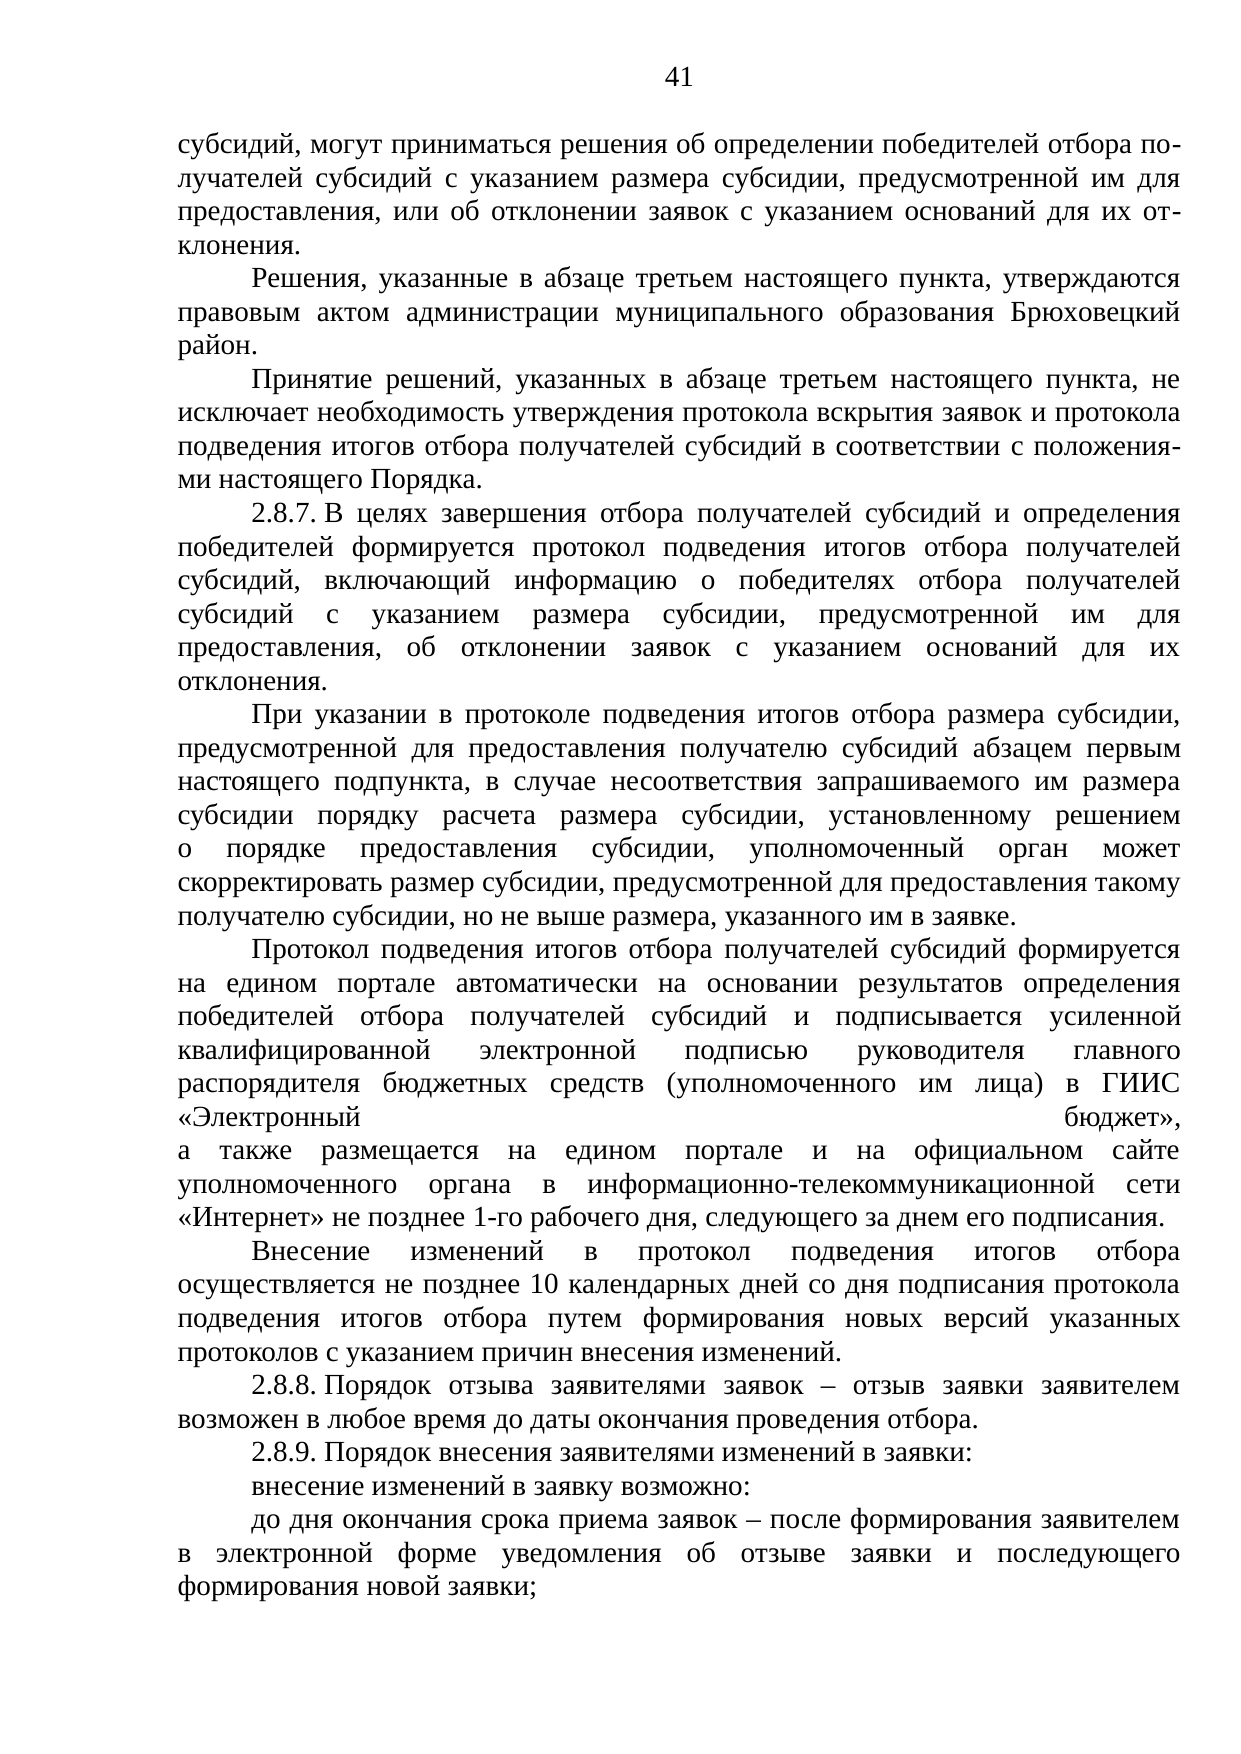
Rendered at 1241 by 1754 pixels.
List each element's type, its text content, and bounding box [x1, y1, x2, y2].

text Протокол подведения итогов отбора получателей субсидий формируется на едином портале автоматически на основании результатов определения победителей отбора получателей субсидий и подписывается усиленной квалифицированной электронной подписью руководителя главного распорядителя бюджетных средств (уполномоченного им лица) в ГИИС «Электронный бюджет», а также размещается на едином портале и на официальном сайте уполномоченного органа в информационно-телекоммуникационной сети «Интернет» не позднее 1-го рабочего дня, следующего за днем его подписания. [177, 931, 1181, 1233]
text 2.8.8. Порядок отзыва заявителями заявок – отзыв заявки заявителем возможен в любое время до даты окончания проведения отбора. [177, 1367, 1181, 1434]
text до дня окончания срока приема заявок – после формирования заявителем в электронной форме уведомления об отзыве заявки и последующего формирования новой заявки; [177, 1501, 1181, 1602]
text Решения, указанные в абзаце третьем настоящего пункта, утверждаются правовым актом администрации муниципального образования Брюховецкий район. [177, 260, 1181, 361]
text внесение изменений в заявку возможно: [177, 1468, 1181, 1501]
text При указании в протоколе подведения итогов отбора размера субсидии, предусмотренной для предоставления получателю субсидий абзацем первым настоящего подпункта, в случае несоответствия запрашиваемого им размера субсидии порядку расчета размера субсидии, установленному решением о порядке предоставления субсидии, уполномоченный орган может скорректировать размер субсидии, предусмотренной для предоставления такому получателю субсидии, но не выше размера, указанного им в заявке. [177, 696, 1181, 931]
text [177, 126, 1181, 260]
text Внесение изменений в протокол подведения итогов отбора осуществляется не позднее 10 календарных дней со дня подписания протокола подведения итогов отбора путем формирования новых версий указанных протоколов с указанием причин внесения изменений. [177, 1233, 1181, 1367]
text 2.8.7. В целях завершения отбора получателей субсидий и определения победителей формируется протокол подведения итогов отбора получателей субсидий, включающий информацию о победителях отбора получателей субсидий с указанием размера субсидии, предусмотренной им для предоставления, об отклонении заявок с указанием оснований для их отклонения. [177, 495, 1181, 696]
text Принятие решений, указанных в абзаце третьем настоящего пункта, не исключает необходимость утверждения протокола вскрытия заявок и протокола подведения итогов отбора получателей субсидий в соответствии с положениями настоящего Порядка. [177, 361, 1181, 495]
text 2.8.9. Порядок внесения заявителями изменений в заявки: [177, 1434, 1181, 1468]
